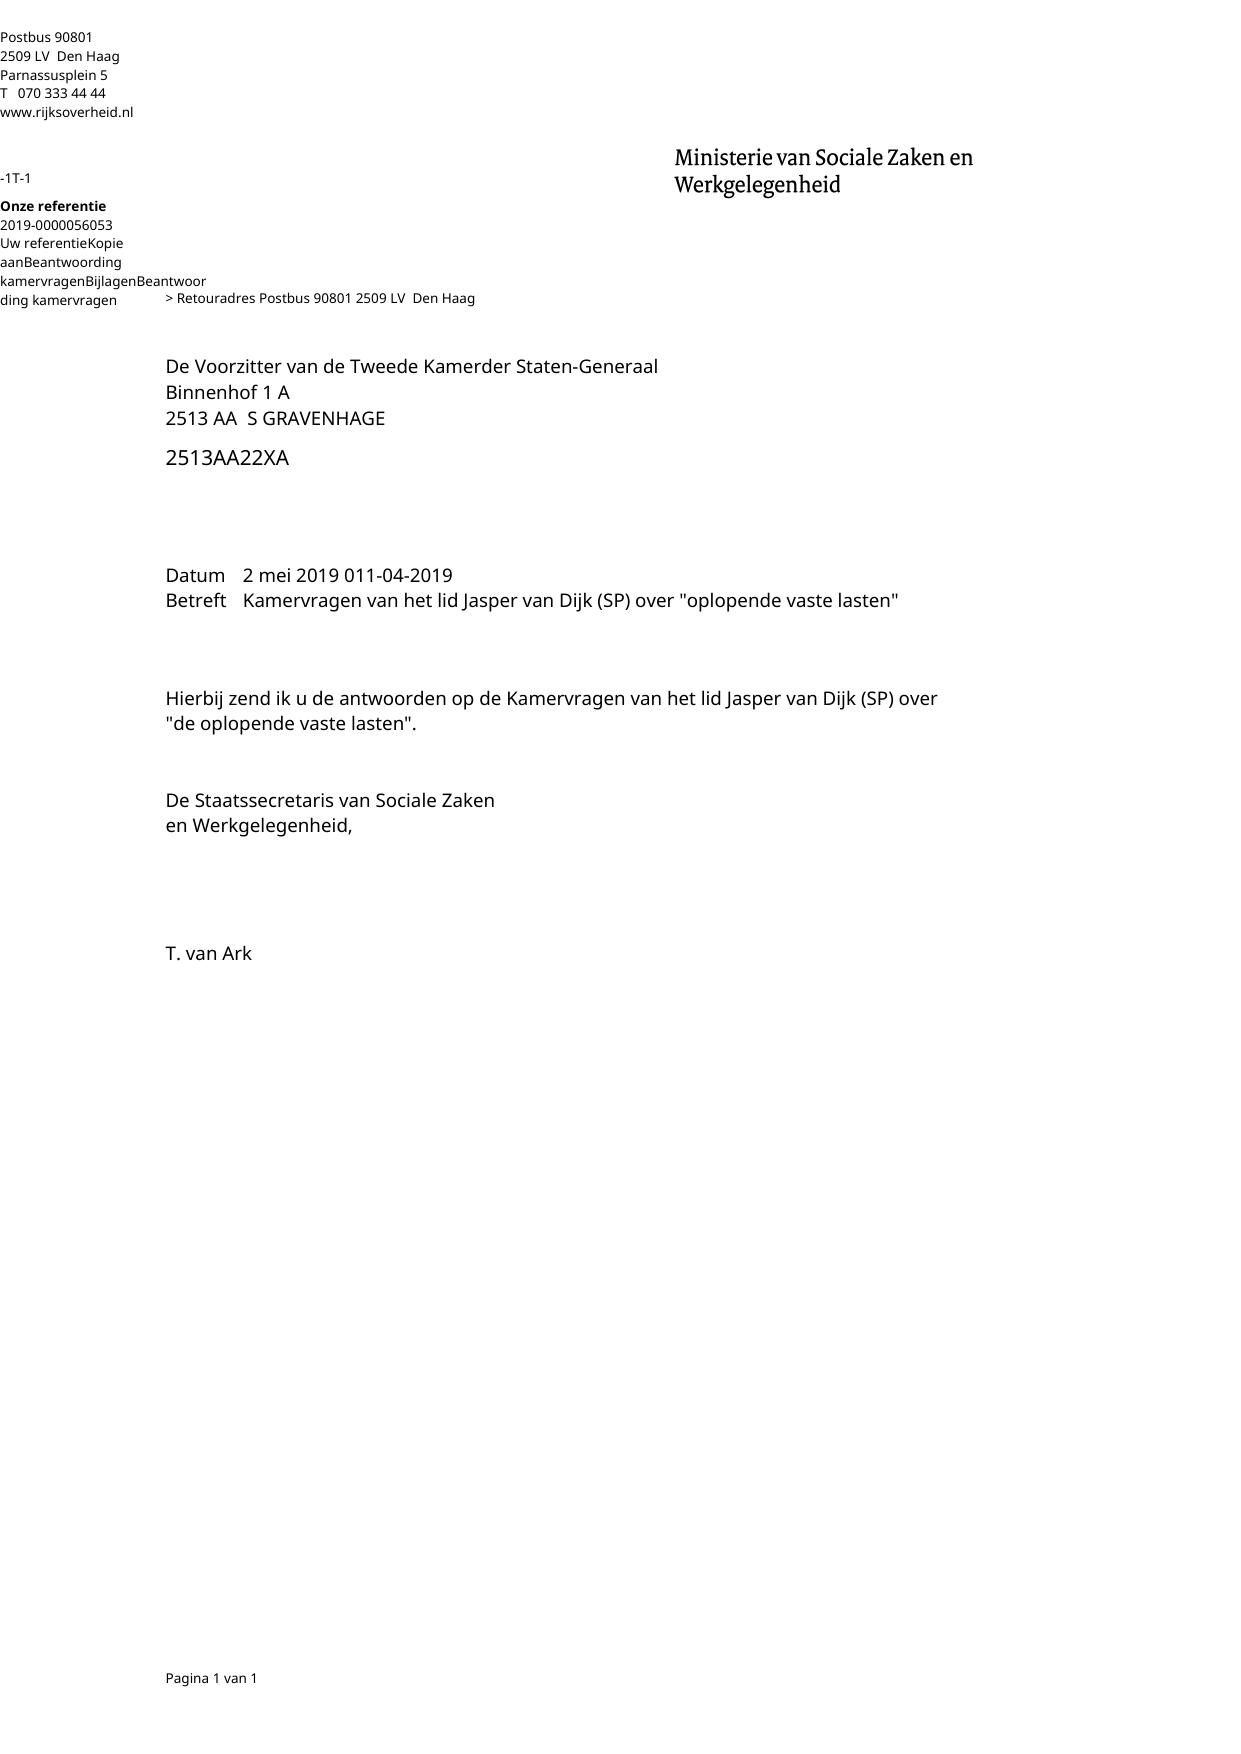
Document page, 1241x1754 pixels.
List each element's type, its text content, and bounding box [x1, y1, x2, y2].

picture [658, 0, 1043, 260]
table_header De Staatssecretaris van Sociale Zaken en Werkgelegenheid, T. van Ark [165, 787, 948, 966]
text Hierbij zend ik u de antwoorden op de Kamervragen van het lid Jasper van Dijk (SP) over "de oplopende vaste lasten". [165, 685, 948, 736]
